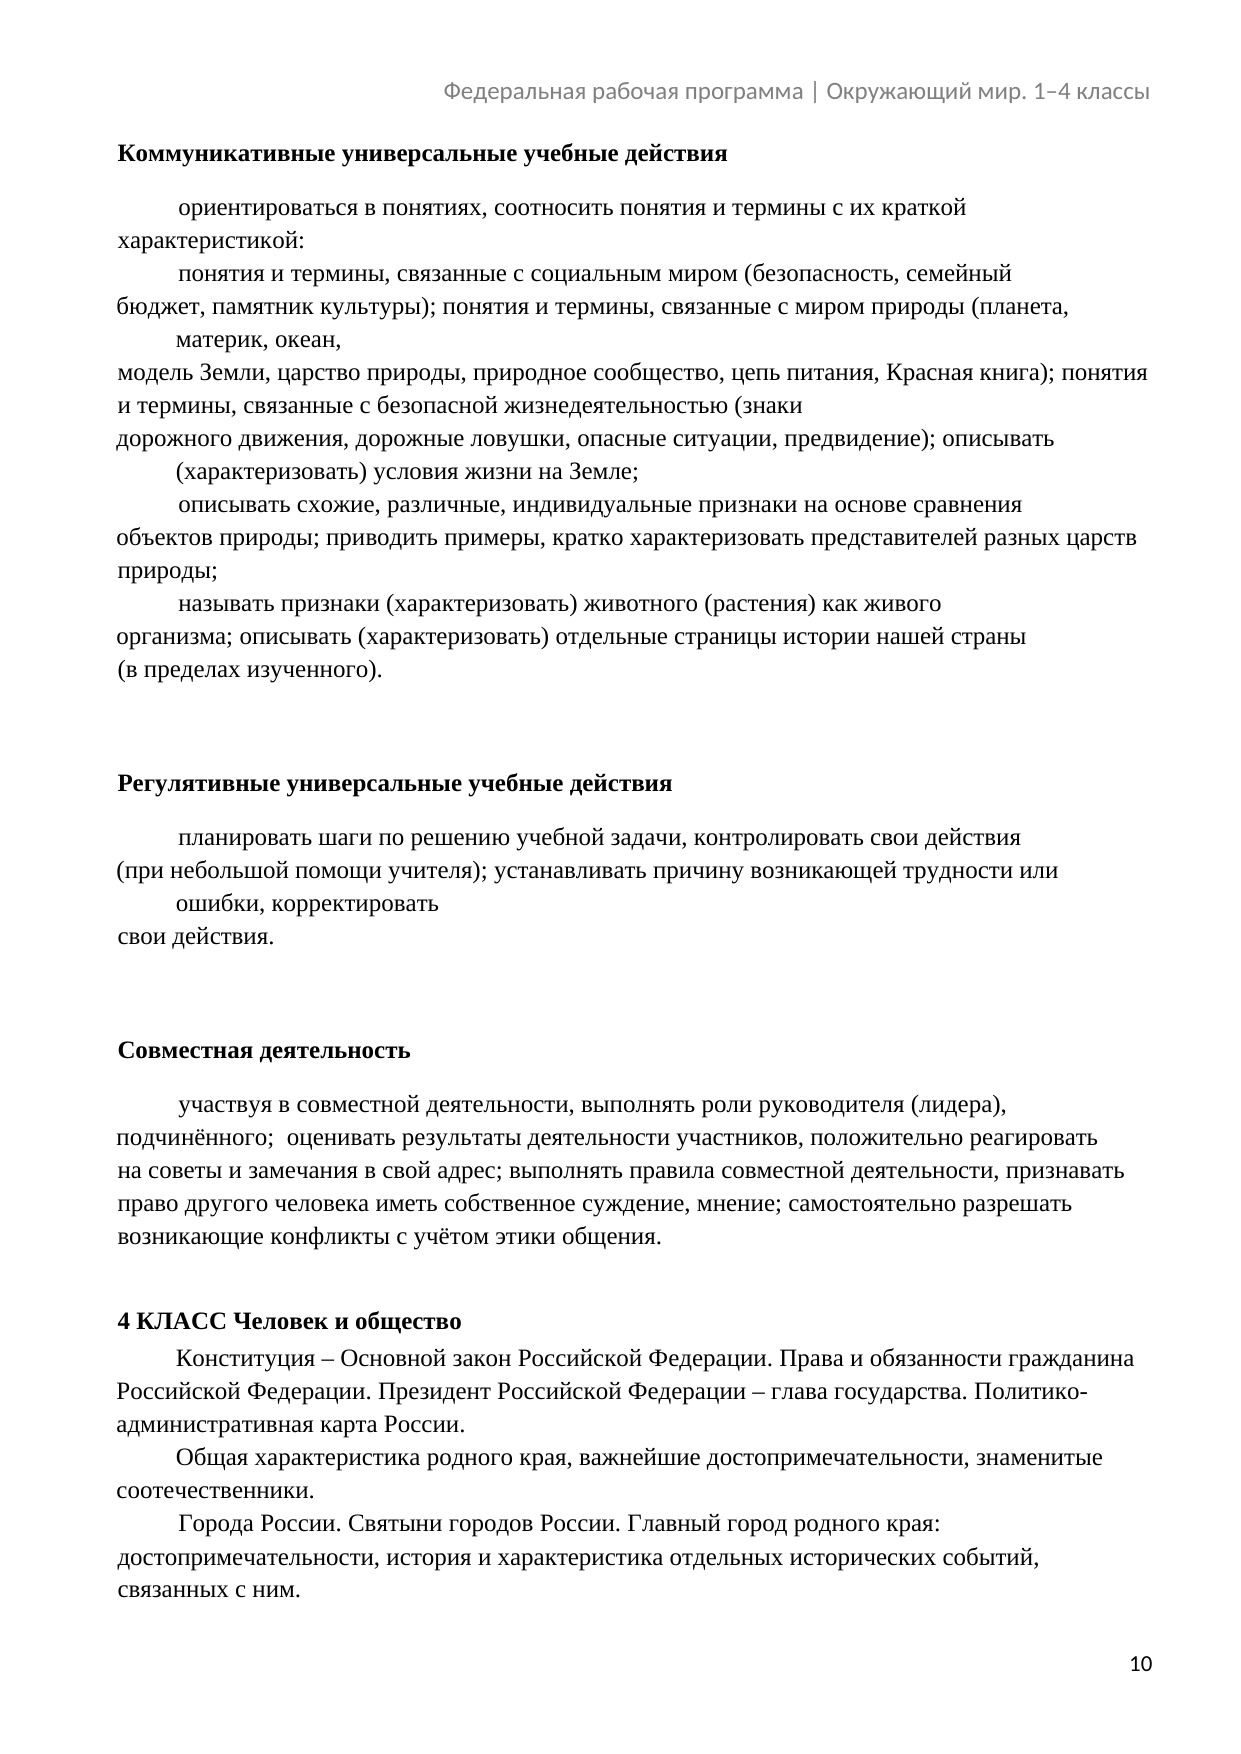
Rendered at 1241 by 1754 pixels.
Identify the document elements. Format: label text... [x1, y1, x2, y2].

text бюджет, памятник культуры); понятия и термины, связанные с миром природы (планета, материк, океан, [116, 291, 1151, 353]
text понятия и термины, связанные с социальным миром (безопасность, семейный [178, 258, 1151, 287]
text Общая характеристика родного края, важнейшие достопримечательности, знаменитые соотечественники. [116, 1442, 1151, 1504]
text достопримечательности, история и характеристика отдельных исторических событий, связанных с ним. [117, 1542, 1151, 1603]
subtitle Совместная деятельность [117, 1035, 1114, 1064]
text подчинённого; оценивать результаты деятельности участников, положительно реагировать [116, 1122, 1151, 1151]
text Конституция – Основной закон Российской Федерации. Права и обязанности гражданина Российской Федерации. Президент Российской Федерации – глава государства. Политико-административная карта России. [116, 1343, 1151, 1438]
text планировать шаги по решению учебной задачи, контролировать свои действия [178, 822, 1151, 851]
text (в пределах изученного). [117, 654, 1151, 683]
text дорожного движения, дорожные ловушки, опасные ситуации, предвидение); описывать (характеризовать) условия жизни на Земле; [116, 423, 1151, 485]
subtitle 4 КЛАСС Человек и общество [117, 1306, 1160, 1335]
text свои действия. [117, 921, 1151, 950]
text описывать схожие, различные, индивидуальные признаки на основе сравнения [178, 489, 1151, 518]
text характеристикой: [117, 225, 1151, 254]
text участвуя в совместной деятельности, выполнять роли руководителя (лидера), [178, 1089, 1151, 1118]
text называть признаки (характеризовать) животного (растения) как живого [178, 588, 1151, 617]
text на советы и замечания в свой адрес; выполнять правила совместной деятельности, признавать право другого человека иметь собственное суждение, мнение; самостоятельно разрешать возникающие конфликты с учётом этики общения. [117, 1155, 1151, 1250]
text (при небольшой помощи учителя); устанавливать причину возникающей трудности или ошибки, корректировать [116, 855, 1151, 917]
text модель Земли, царство природы, природное сообщество, цепь питания, Красная книга); понятия и термины, связанные с безопасной жизнедеятельностью (знаки [117, 357, 1151, 419]
text организма; описывать (характеризовать) отдельные страницы истории нашей страны [116, 621, 1151, 650]
text природы; [117, 555, 1151, 584]
text объектов природы; приводить примеры, кратко характеризовать представителей разных царств [116, 522, 1151, 551]
text Города России. Святыни городов России. Главный город родного края: [178, 1508, 1151, 1537]
subtitle Коммуникативные универсальные учебные действия [117, 138, 1114, 167]
subtitle Регулятивные универсальные учебные действия [117, 768, 1114, 797]
text ориентироваться в понятиях, соотносить понятия и термины с их краткой [178, 192, 1151, 221]
